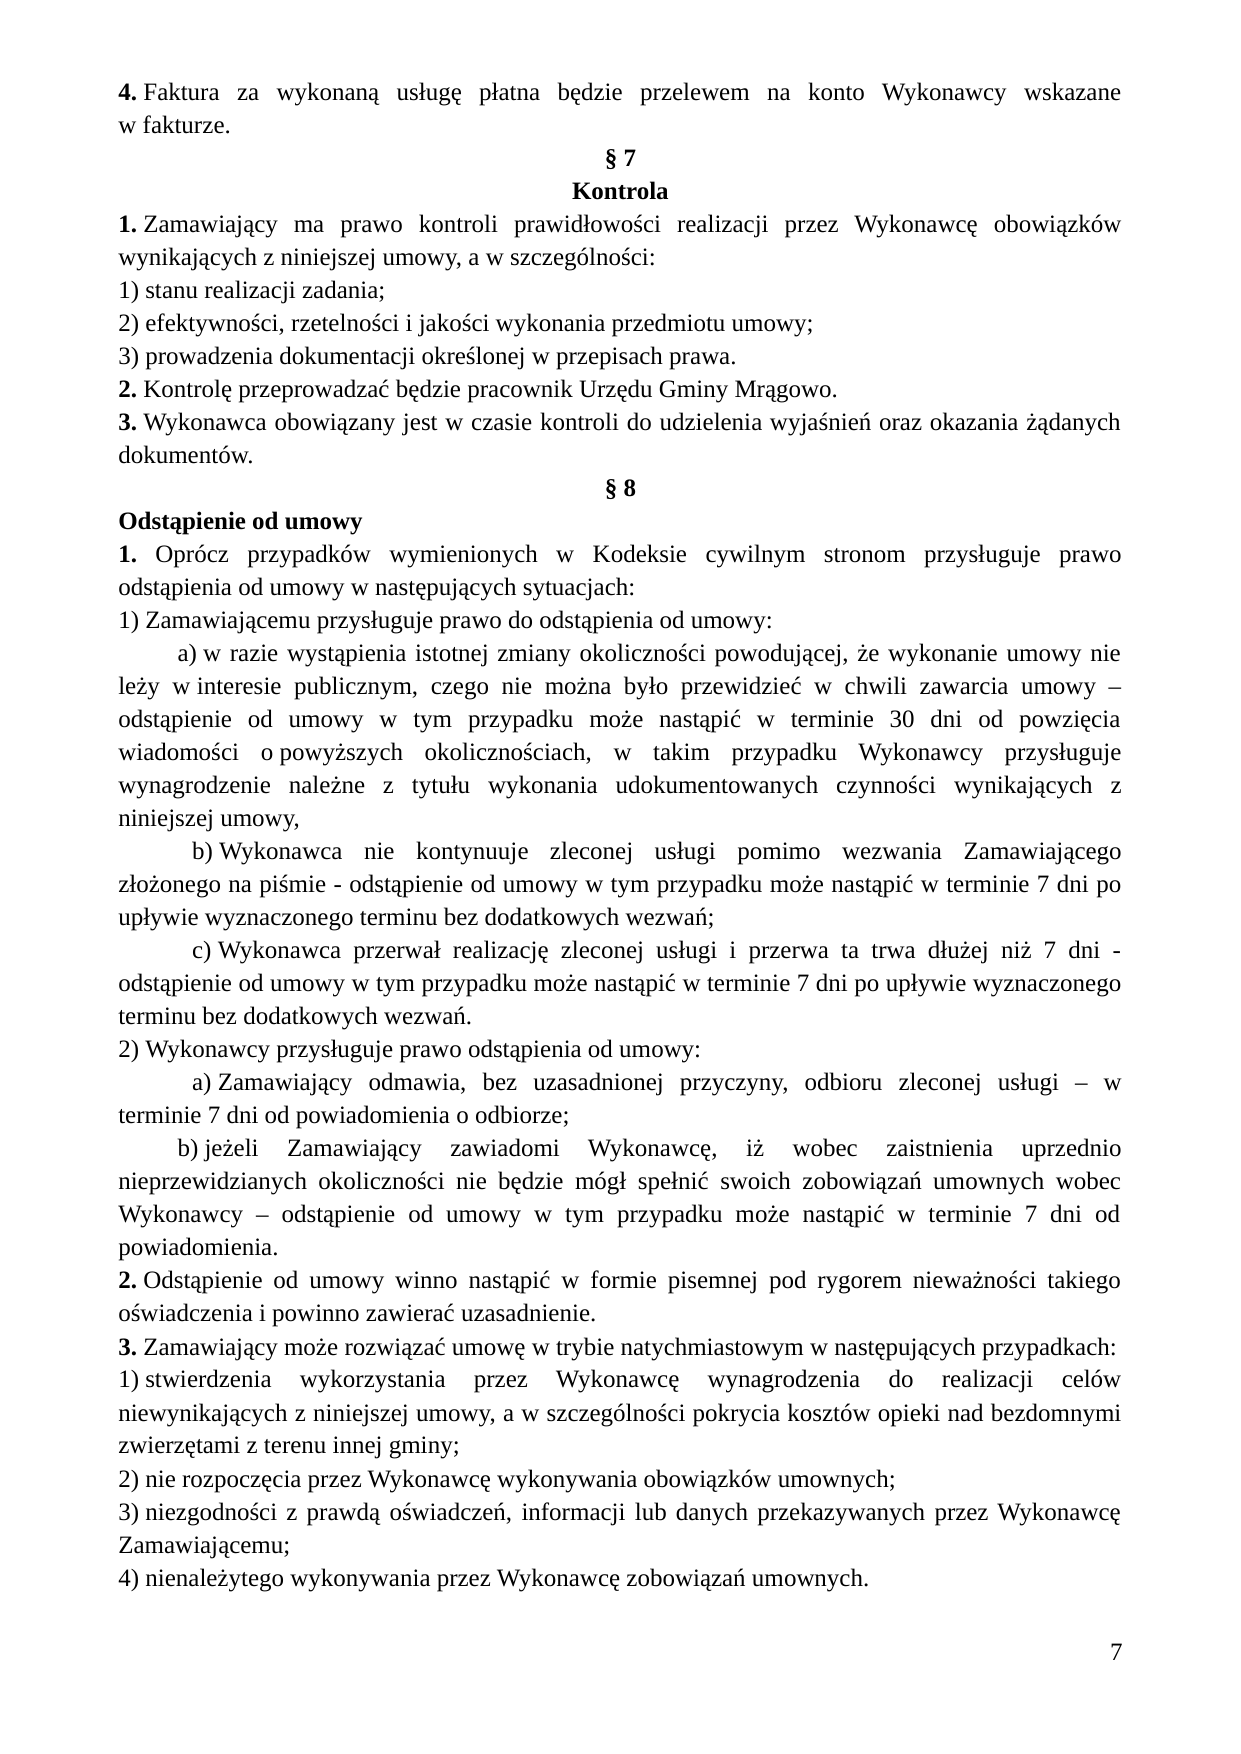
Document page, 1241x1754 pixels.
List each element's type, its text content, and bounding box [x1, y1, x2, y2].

text Odstąpienie od umowy [118, 506, 1122, 535]
text 2. Odstąpienie od umowy winno nastąpić w formie pisemnej pod rygorem nieważności takiego oświadczenia i powinno zawierać uzasadnienie. [118, 1266, 1122, 1327]
text 1) Zamawiającemu przysługuje prawo do odstąpienia od umowy: [118, 605, 1122, 634]
text 4. Faktura za wykonaną usługę płatna będzie przelewem na konto Wykonawcy wskazane w fakturze. [118, 77, 1122, 138]
text c) Wykonawca przerwał realizację zleconej usługi i przerwa ta trwa dłużej niż 7 dni - odstąpienie od umowy w tym przypadku może nastąpić w terminie 7 dni po upływie wyznaczonego terminu bez dodatkowych wezwań. [118, 935, 1122, 1030]
text § 8 [118, 473, 1122, 502]
text 3) prowadzenia dokumentacji określonej w przepisach prawa. [118, 341, 1122, 370]
text 1) stanu realizacji zadania; [118, 275, 1122, 304]
text 1. Zamawiający ma prawo kontroli prawidłowości realizacji przez Wykonawcę obowiązków wynikających z niniejszej umowy, a w szczególności: [118, 209, 1122, 271]
text 3. Wykonawca obowiązany jest w czasie kontroli do udzielenia wyjaśnień oraz okazania żądanych dokumentów. [118, 407, 1122, 469]
text b) Wykonawca nie kontynuuje zleconej usługi pomimo wezwania Zamawiającego złożonego na piśmie - odstąpienie od umowy w tym przypadku może nastąpić w terminie 7 dni po upływie wyznaczonego terminu bez dodatkowych wezwań; [118, 836, 1122, 931]
text 3. Zamawiający może rozwiązać umowę w trybie natychmiastowym w następujących przypadkach: [118, 1332, 1122, 1360]
text 2) efektywności, rzetelności i jakości wykonania przedmiotu umowy; [118, 308, 1122, 337]
text 2) nie rozpoczęcia przez Wykonawcę wykonywania obowiązków umownych; [118, 1464, 1122, 1492]
text 2) Wykonawcy przysługuje prawo odstąpienia od umowy: [118, 1034, 1122, 1063]
text Kontrola [118, 176, 1122, 204]
text 2. Kontrolę przeprowadzać będzie pracownik Urzędu Gminy Mrągowo. [118, 374, 1122, 403]
text 1. Oprócz przypadków wymienionych w Kodeksie cywilnym stronom przysługuje prawo odstąpienia od umowy w następujących sytuacjach: [118, 539, 1122, 601]
text b) jeżeli Zamawiający zawiadomi Wykonawcę, iż wobec zaistnienia uprzednio nieprzewidzianych okoliczności nie będzie mógł spełnić swoich zobowiązań umownych wobec Wykonawcy – odstąpienie od umowy w tym przypadku może nastąpić w terminie 7 dni od powiadomienia. [118, 1133, 1122, 1261]
text a) Zamawiający odmawia, bez uzasadnionej przyczyny, odbioru zleconej usługi – w terminie 7 dni od powiadomienia o odbiorze; [118, 1067, 1122, 1129]
text § 7 [118, 143, 1122, 172]
text a) w razie wystąpienia istotnej zmiany okoliczności powodującej, że wykonanie umowy nie leży w interesie publicznym, czego nie można było przewidzieć w chwili zawarcia umowy – odstąpienie od umowy w tym przypadku może nastąpić w terminie 30 dni od powzięcia wiadomości o powyższych okolicznościach, w takim przypadku Wykonawcy przysługuje wynagrodzenie należne z tytułu wykonania udokumentowanych czynności wynikających z niniejszej umowy, [118, 638, 1122, 832]
text 4) nienależytego wykonywania przez Wykonawcę zobowiązań umownych. [118, 1563, 1122, 1591]
text 3) niezgodności z prawdą oświadczeń, informacji lub danych przekazywanych przez Wykonawcę Zamawiającemu; [118, 1497, 1122, 1558]
text 1) stwierdzenia wykorzystania przez Wykonawcę wynagrodzenia do realizacji celów niewynikających z niniejszej umowy, a w szczególności pokrycia kosztów opieki nad bezdomnymi zwierzętami z terenu innej gminy; [118, 1364, 1122, 1459]
